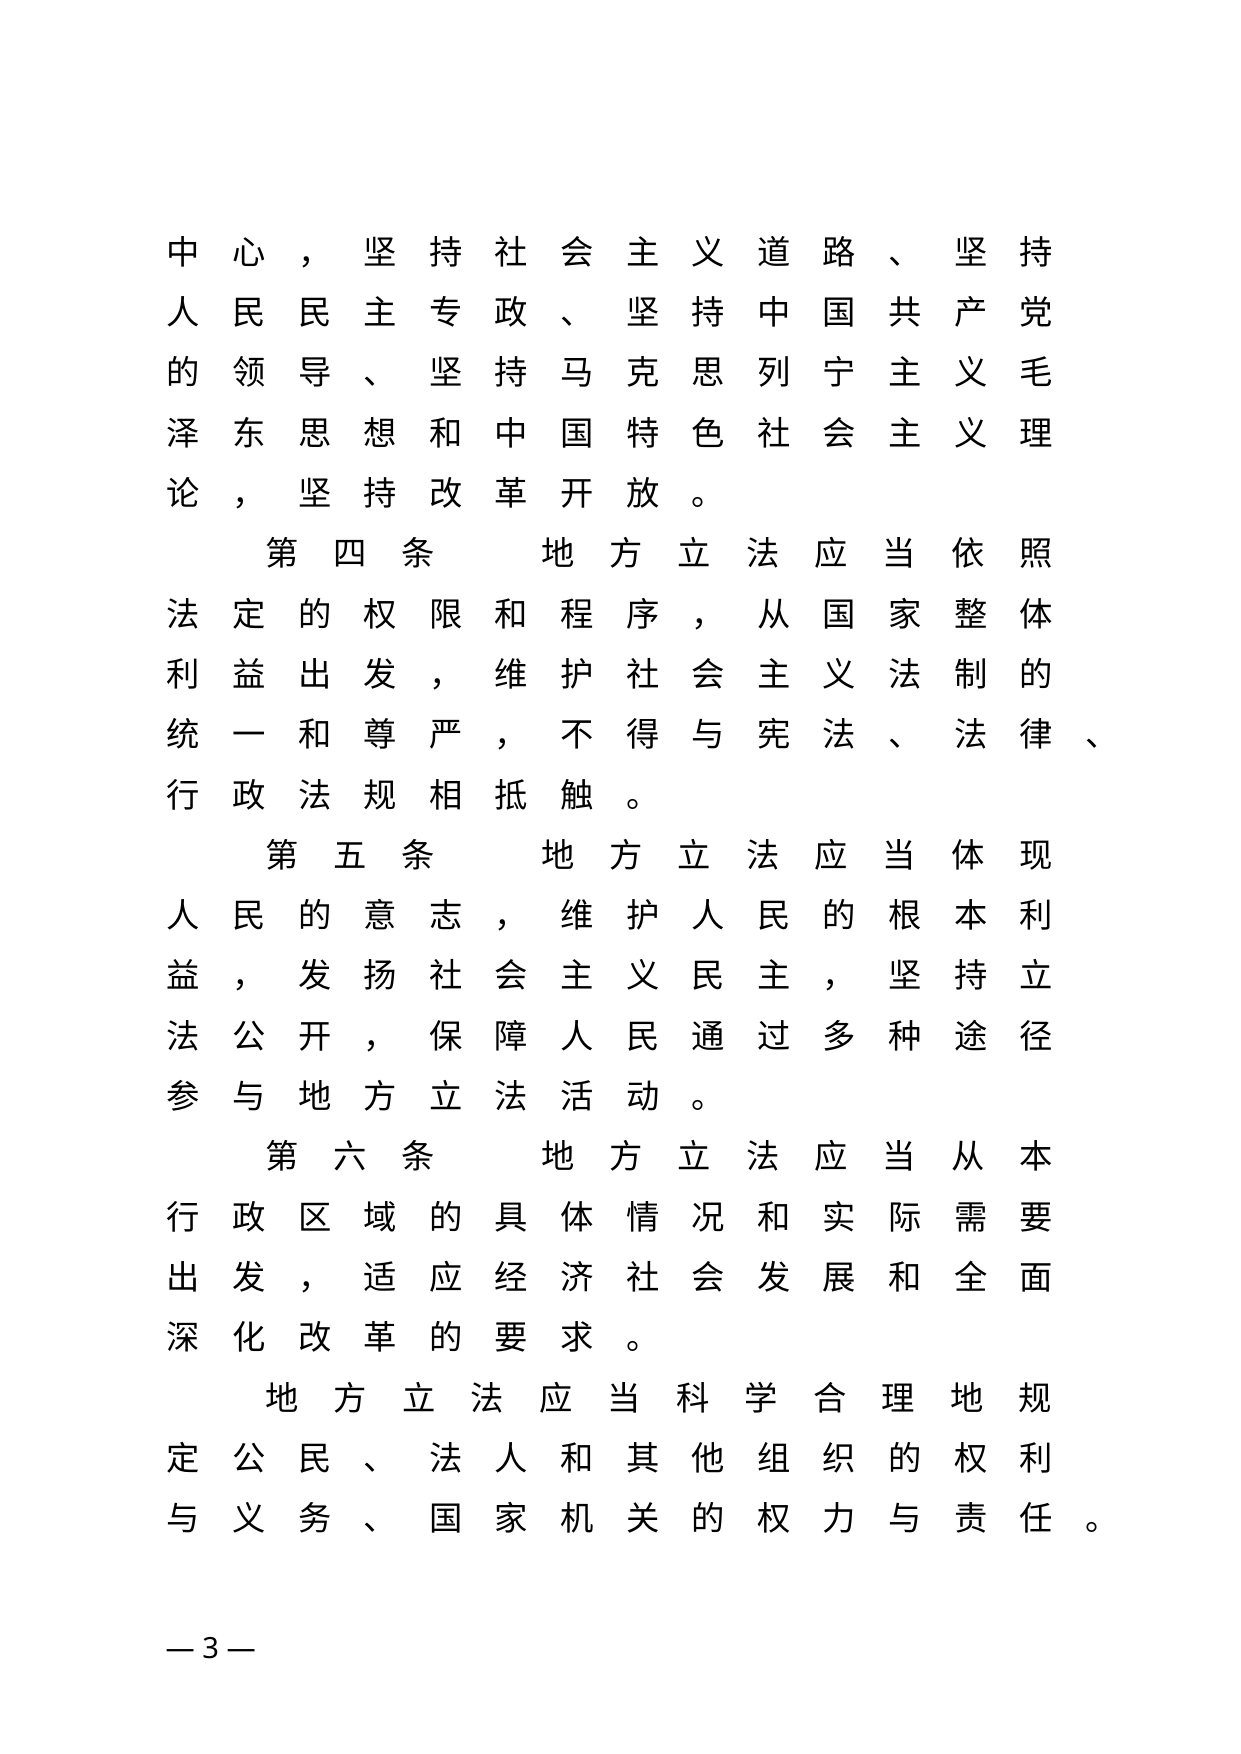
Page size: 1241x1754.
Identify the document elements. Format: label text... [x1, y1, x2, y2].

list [167, 219, 1085, 521]
list 地方立法应当科学合理地规定公民、法人和其他组织的权利与义务、国家机关的权力与责任。 [167, 1365, 1085, 1546]
list 第六条 地方立法应当从本行政区域的具体情况和实际需要出发，适应经济社会发展和全面深化改革的要求。 [167, 1124, 1085, 1365]
list 第五条 地方立法应当体现人民的意志，维护人民的根本利益，发扬社会主义民主，坚持立法公开，保障人民通过多种途径参与地方立法活动。 [167, 823, 1085, 1124]
list 第四条 地方立法应当依照法定的权限和程序，从国家整体利益出发，维护社会主义法制的统一和尊严，不得与宪法、法律、行政法规相抵触。 [167, 521, 1085, 823]
